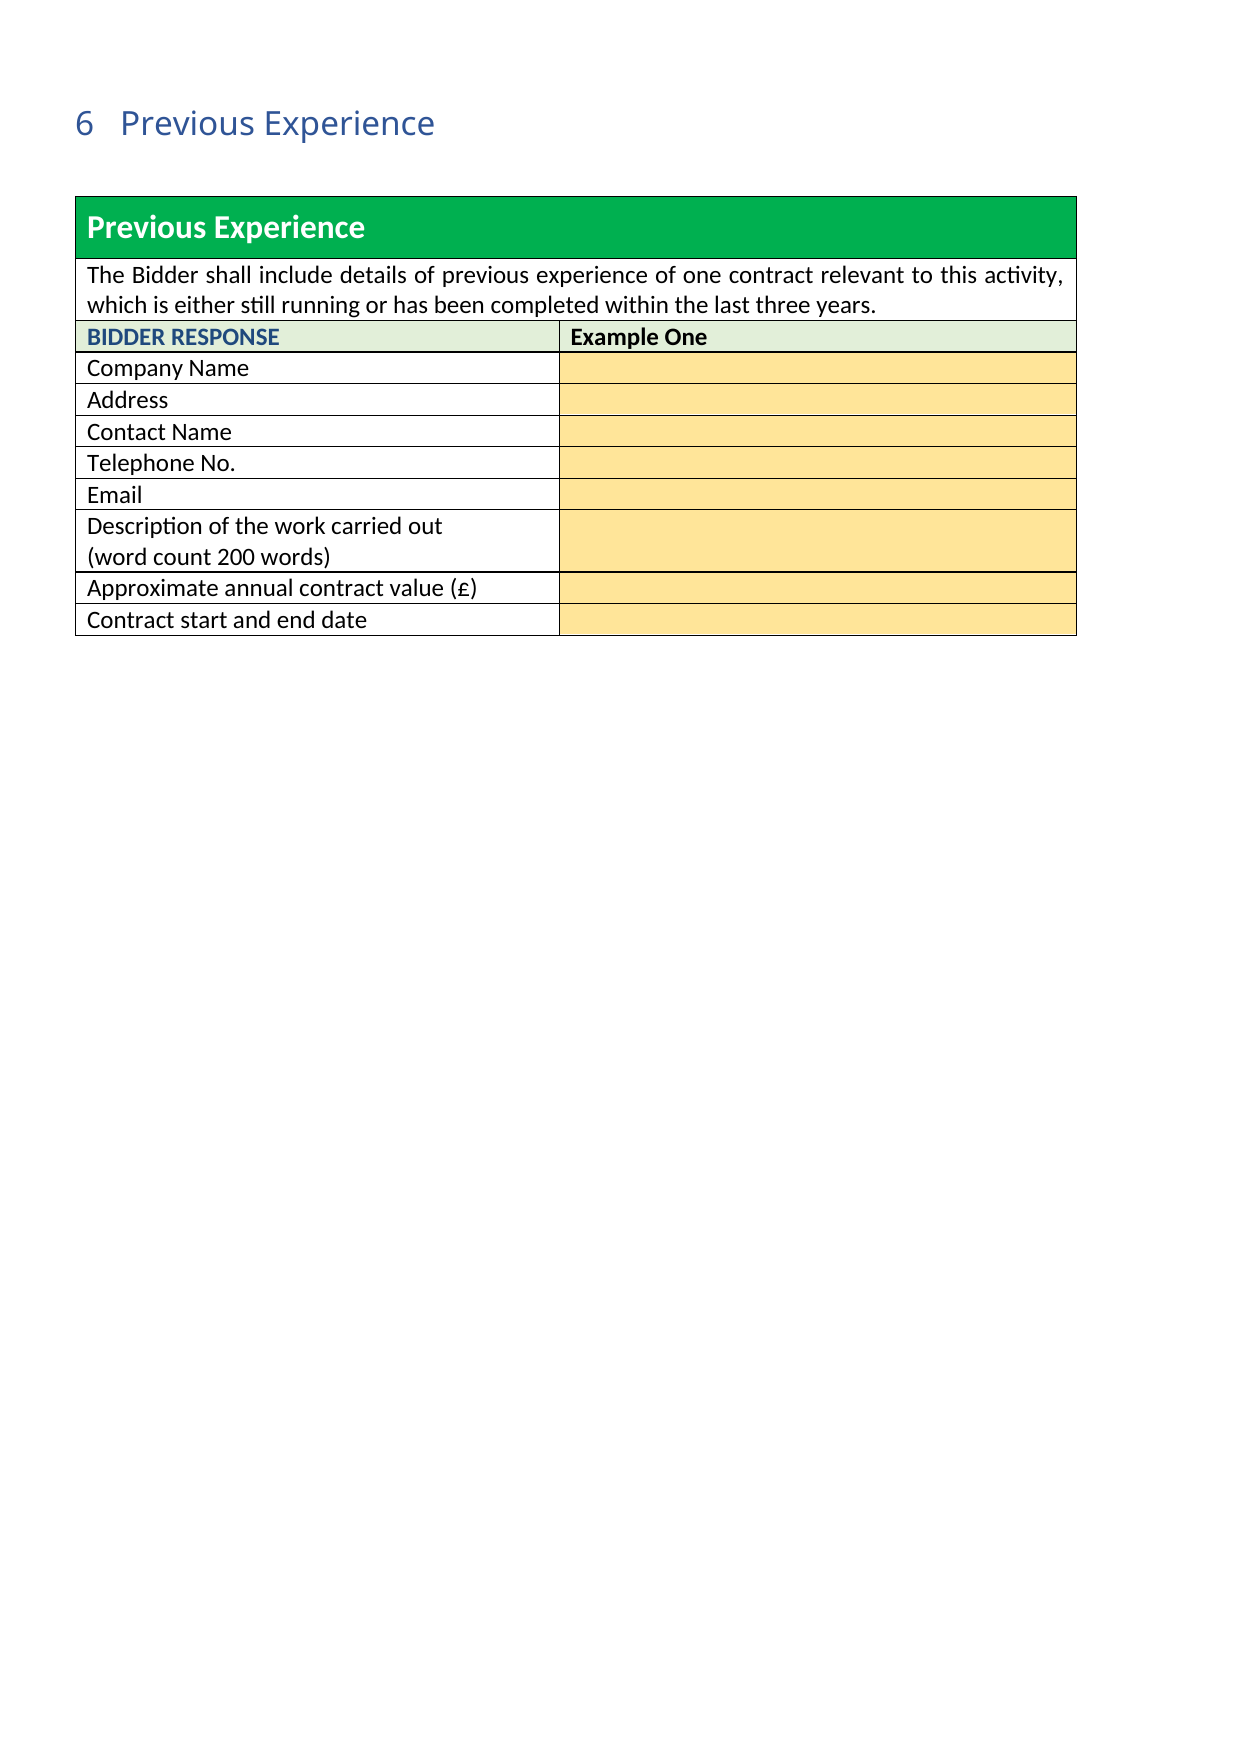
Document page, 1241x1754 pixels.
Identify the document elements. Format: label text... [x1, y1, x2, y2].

table_cell [560, 604, 1076, 634]
table_cell [560, 573, 1076, 603]
table_cell [560, 353, 1076, 383]
table_cell Contact Name [76, 416, 559, 446]
table_cell [560, 479, 1076, 509]
table_cell BIDDER RESPONSE [76, 321, 559, 351]
table_cell Telephone No. [76, 447, 559, 478]
table_header Previous Experience [76, 197, 1076, 258]
table_cell Company Name [76, 353, 559, 383]
table_cell The Bidder shall include details of previous experience of one contract relevant to this activity, which is either still running or has been completed within the last three years. [76, 259, 1076, 320]
table_cell Address [76, 384, 559, 414]
table_cell Approximate annual contract value (£) [76, 573, 559, 603]
table_cell [560, 510, 1076, 571]
subtitle Previous Experience [75, 100, 1165, 145]
table_cell [560, 416, 1076, 446]
table_cell [560, 384, 1076, 414]
table_cell Contract start and end date [76, 604, 559, 634]
table_cell Example One [560, 321, 1076, 351]
table_cell Email [76, 479, 559, 509]
table_cell Description of the work carried out (word count 200 words) [76, 510, 559, 571]
table_cell [560, 447, 1076, 478]
